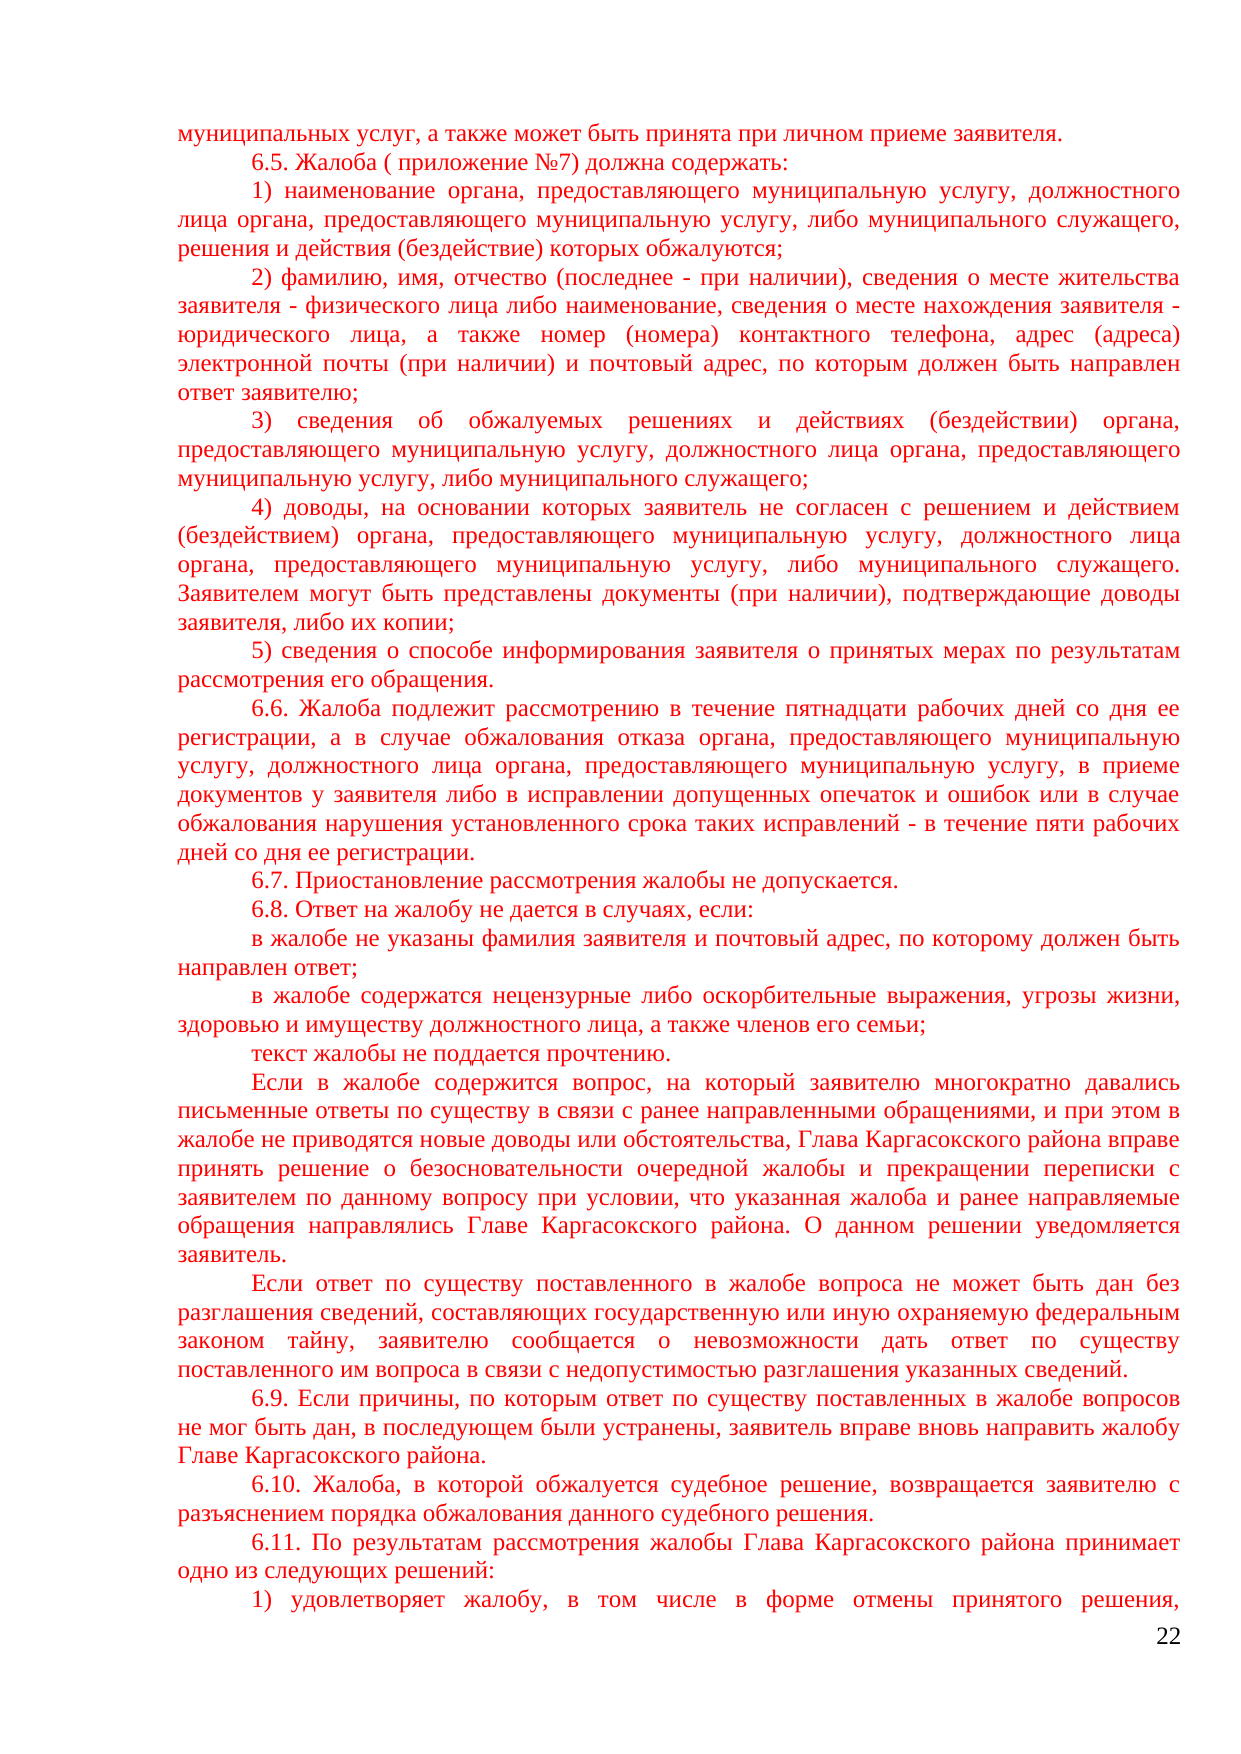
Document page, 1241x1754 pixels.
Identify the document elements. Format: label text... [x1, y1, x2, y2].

text 6.9. Если причины, по которым ответ по существу поставленных в жалобе вопросов не мог быть дан, в последующем были устранены, заявитель вправе вновь направить жалобу Главе Каргасокского района. [177, 1383, 1181, 1469]
text 4) доводы, на основании которых заявитель не согласен с решением и действием (бездействием) органа, предоставляющего муниципальную услугу, должностного лица органа, предоставляющего муниципальную услугу, либо муниципального служащего. Заявителем могут быть представлены документы (при наличии), подтверждающие доводы заявителя, либо их копии; [177, 492, 1181, 636]
text 6.5. Жалоба ( приложение №7) должна содержать: [177, 147, 1181, 176]
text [177, 1584, 1181, 1613]
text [177, 118, 1181, 147]
text Если в жалобе содержится вопрос, на который заявителю многократно давались письменные ответы по существу в связи с ранее направленными обращениями, и при этом в жалобе не приводятся новые доводы или обстоятельства, Глава Каргасокского района вправе принять решение о безосновательности очередной жалобы и прекращении переписки с заявителем по данному вопросу при условии, что указанная жалоба и ранее направляемые обращения направлялись Главе Каргасокского района. О данном решении уведомляется заявитель. [177, 1067, 1181, 1268]
text 6.11. По результатам рассмотрения жалобы Глава Каргасокского района принимает одно из следующих решений: [177, 1527, 1181, 1584]
text 6.8. Ответ на жалобу не дается в случаях, если: [177, 894, 1181, 923]
text 1) наименование органа, предоставляющего муниципальную услугу, должностного лица органа, предоставляющего муниципальную услугу, либо муниципального служащего, решения и действия (бездействие) которых обжалуются; [177, 176, 1181, 262]
text в жалобе не указаны фамилия заявителя и почтовый адрес, по которому должен быть направлен ответ; [177, 923, 1181, 981]
text 2) фамилию, имя, отчество (последнее - при наличии), сведения о месте жительства заявителя - физического лица либо наименование, сведения о месте нахождения заявителя - юридического лица, а также номер (номера) контактного телефона, адрес (адреса) электронной почты (при наличии) и почтовый адрес, по которым должен быть направлен ответ заявителю; [177, 262, 1181, 406]
text 6.10. Жалоба, в которой обжалуется судебное решение, возвращается заявителю с разъяснением порядка обжалования данного судебного решения. [177, 1469, 1181, 1527]
text 6.6. Жалоба подлежит рассмотрению в течение пятнадцати рабочих дней со дня ее регистрации, а в случае обжалования отказа органа, предоставляющего муниципальную услугу, должностного лица органа, предоставляющего муниципальную услугу, в приеме документов у заявителя либо в исправлении допущенных опечаток и ошибок или в случае обжалования нарушения установленного срока таких исправлений - в течение пяти рабочих дней со дня ее регистрации. [177, 693, 1181, 866]
text 6.7. Приостановление рассмотрения жалобы не допускается. [177, 866, 1181, 894]
text 5) сведения о способе информирования заявителя о принятых мерах по результатам рассмотрения его обращения. [177, 636, 1181, 693]
text текст жалобы не поддается прочтению. [177, 1038, 1181, 1067]
text Если ответ по существу поставленного в жалобе вопроса не может быть дан без разглашения сведений, составляющих государственную или иную охраняемую федеральным законом тайну, заявителю сообщается о невозможности дать ответ по существу поставленного им вопроса в связи с недопустимостью разглашения указанных сведений. [177, 1268, 1181, 1383]
text 3) сведения об обжалуемых решениях и действиях (бездействии) органа, предоставляющего муниципальную услугу, должностного лица органа, предоставляющего муниципальную услугу, либо муниципального служащего; [177, 406, 1181, 492]
text в жалобе содержатся нецензурные либо оскорбительные выражения, угрозы жизни, здоровью и имуществу должностного лица, а также членов его семьи; [177, 981, 1181, 1038]
